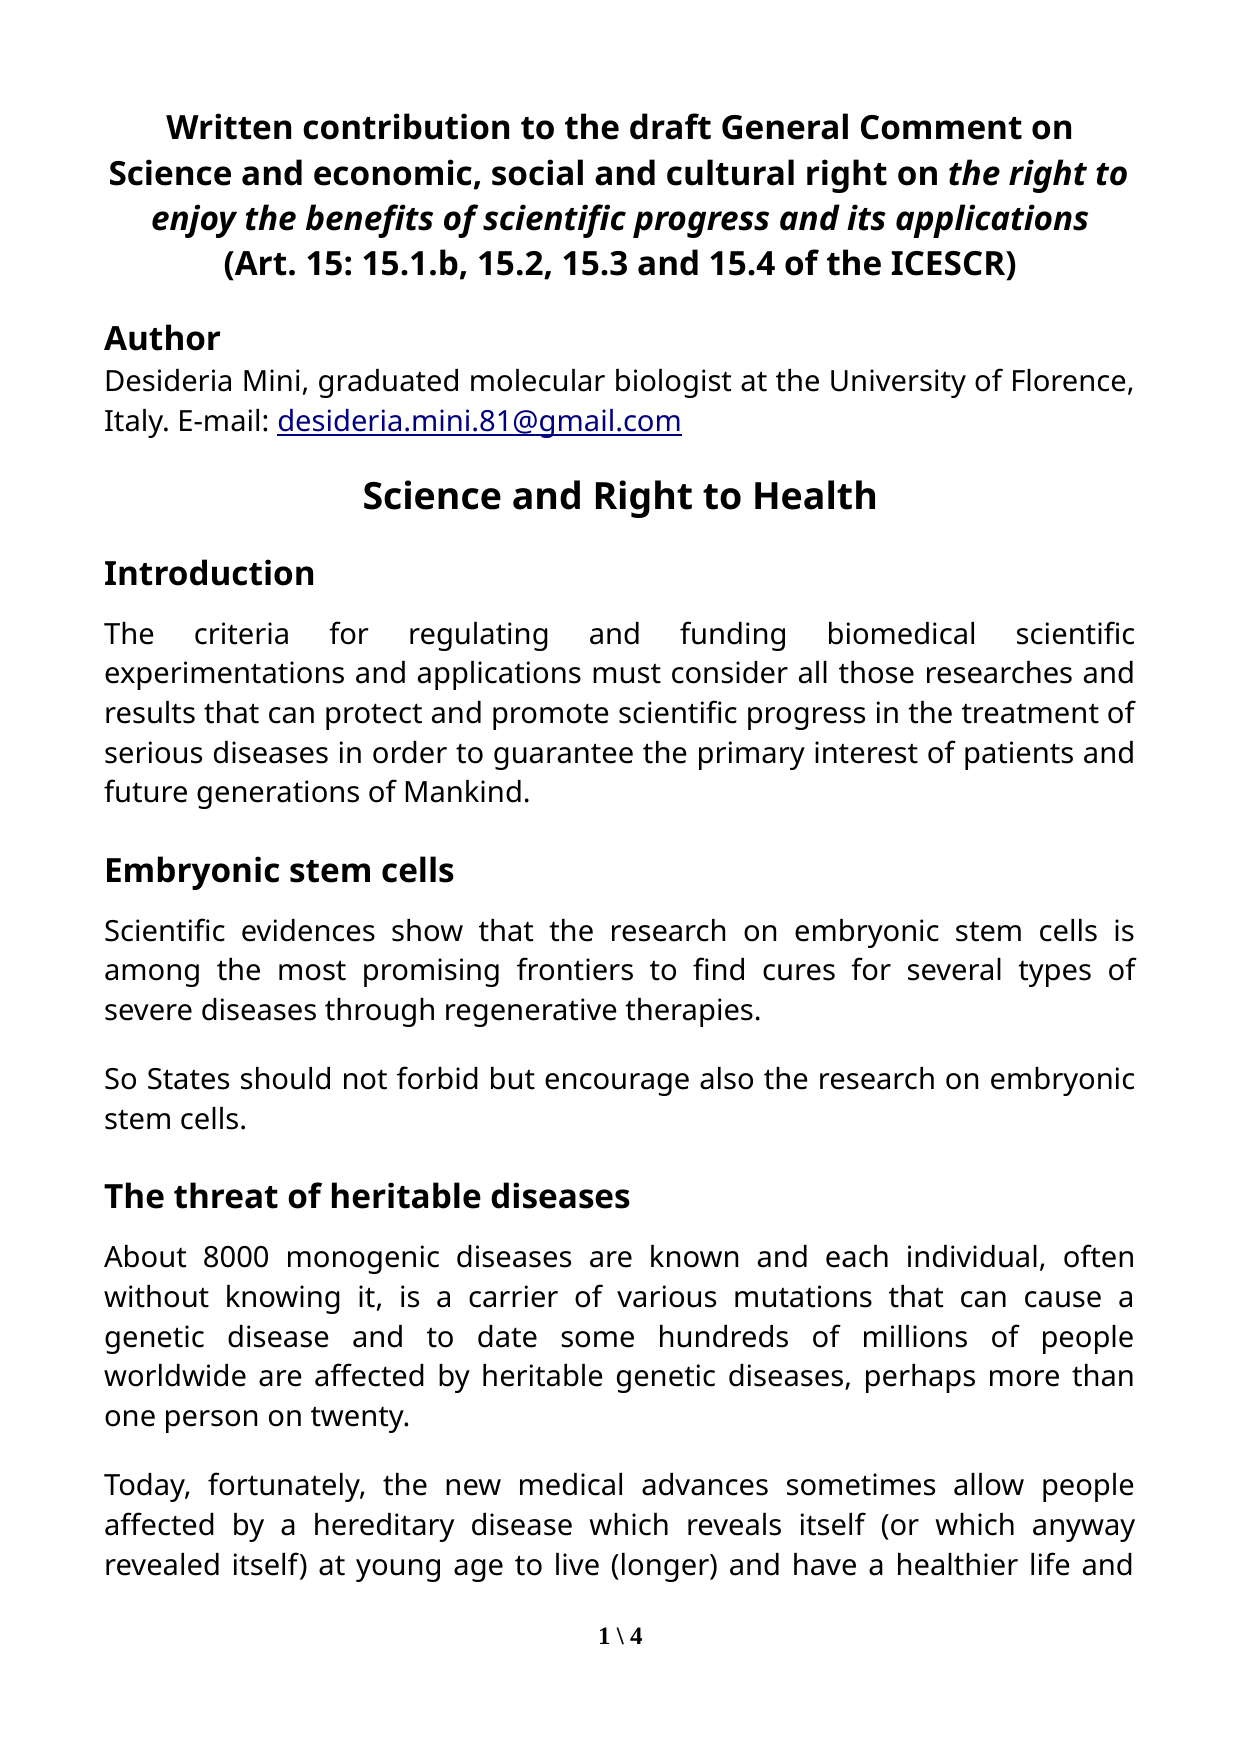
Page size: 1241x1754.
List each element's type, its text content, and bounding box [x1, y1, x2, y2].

text About 8000 monogenic diseases are known and each individual, often without knowing it, is a carrier of various mutations that can cause a genetic disease and to date some hundreds of millions of people worldwide are affected by heritable genetic diseases, perhaps more than one person on twenty. [104, 1236, 1136, 1435]
text Author [104, 315, 1136, 361]
text Scientific evidences show that the research on embryonic stem cells is among the most promising frontiers to find cures for several types of severe diseases through regenerative therapies. [104, 910, 1136, 1029]
text Written contribution to the draft General Comment on Science and economic, social and cultural right on the right to enjoy the benefits of scientific progress and its applications [104, 104, 1136, 240]
text (Art. 15: 15.1.b, 15.2, 15.3 and 15.4 of the ICESCR) [104, 240, 1136, 286]
text Desideria Mini, graduated molecular biologist at the University of Florence, Italy. E-mail: desideria.mini.81@gmail.com [104, 361, 1136, 440]
text So States should not forbid but encourage also the research on embryonic stem cells. [104, 1058, 1136, 1138]
text The threat of heritable diseases [104, 1173, 1136, 1219]
text Science and Right to Health [104, 469, 1136, 520]
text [104, 1464, 1136, 1583]
text Embryonic stem cells [104, 847, 1136, 892]
text Introduction [104, 550, 1136, 595]
text The criteria for regulating and funding biomedical scientific experimentations and applications must consider all those researches and results that can protect and promote scientific progress in the treatment of serious diseases in order to guarantee the primary interest of patients and future generations of Mankind. [104, 613, 1136, 811]
